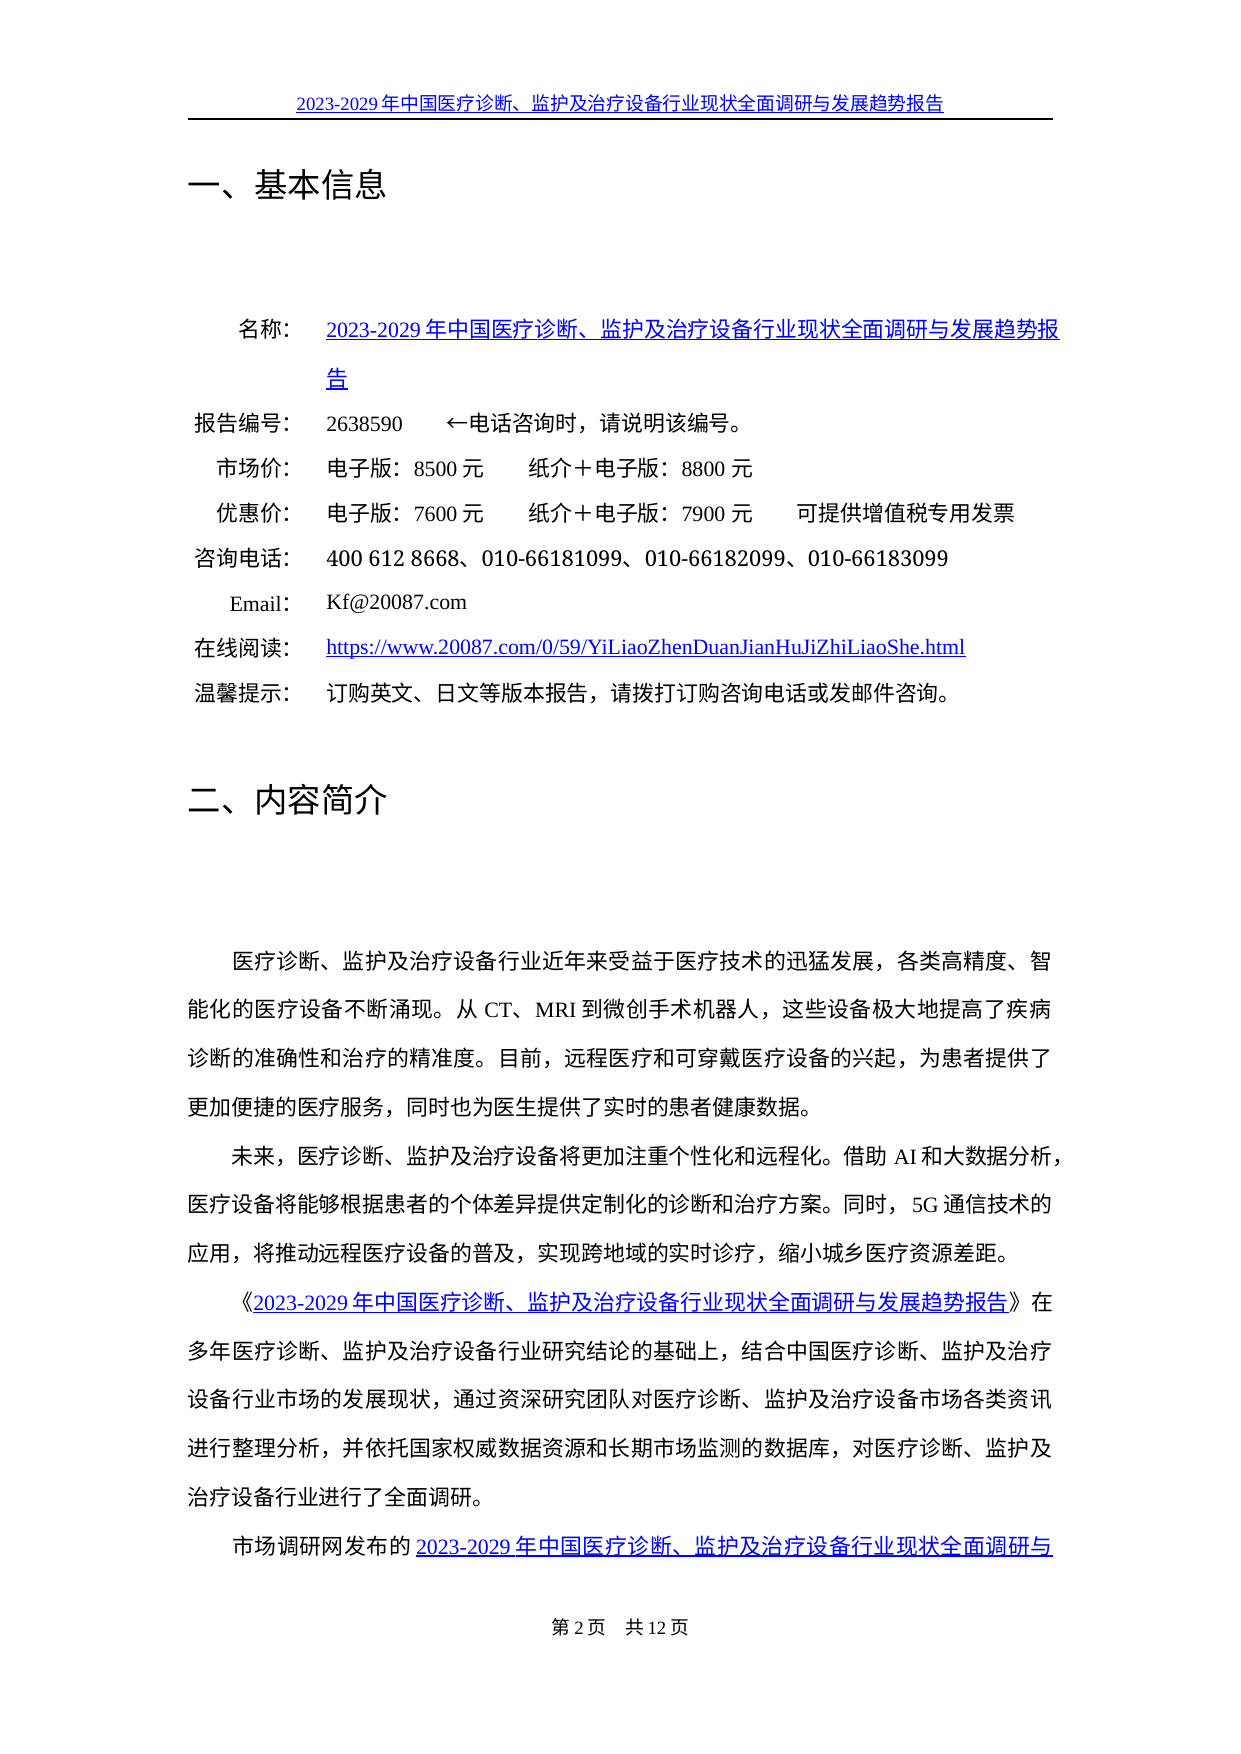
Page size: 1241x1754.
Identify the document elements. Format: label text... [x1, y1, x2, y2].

table_cell 400 612 8668、010-66181099、010-66182099、010-66183099 [315, 540, 1073, 585]
table_cell [315, 630, 1073, 675]
table_cell 2638590 ←电话咨询时，请说明该编号。 [315, 405, 1073, 450]
table_cell Email： [167, 585, 315, 630]
table_cell 咨询电话： [167, 540, 315, 585]
title 一、基本信息 [187, 150, 1053, 215]
table_cell 温馨提示： [167, 675, 315, 720]
table_cell 电子版：7600 元 纸介＋电子版：7900 元 可提供增值税专用发票 [315, 495, 1073, 540]
table_cell 电子版：8500 元 纸介＋电子版：8800 元 [315, 450, 1073, 495]
table_cell 市场价： [167, 450, 315, 495]
title 二、内容简介 [187, 766, 1053, 831]
table_cell 优惠价： [167, 495, 315, 540]
table_cell 报告编号： [167, 405, 315, 450]
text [187, 943, 1053, 1561]
table_cell 订购英文、日文等版本报告，请拨打订购咨询电话或发邮件咨询。 [315, 675, 1073, 720]
table_header 2023-2029年中国医疗诊断、监护及治疗设备行业现状全面调研与发展趋势报告 [315, 312, 1073, 405]
table_header 名称： [167, 312, 315, 405]
table_cell Kf@20087.com [315, 585, 1073, 630]
table_cell 在线阅读： [167, 630, 315, 675]
